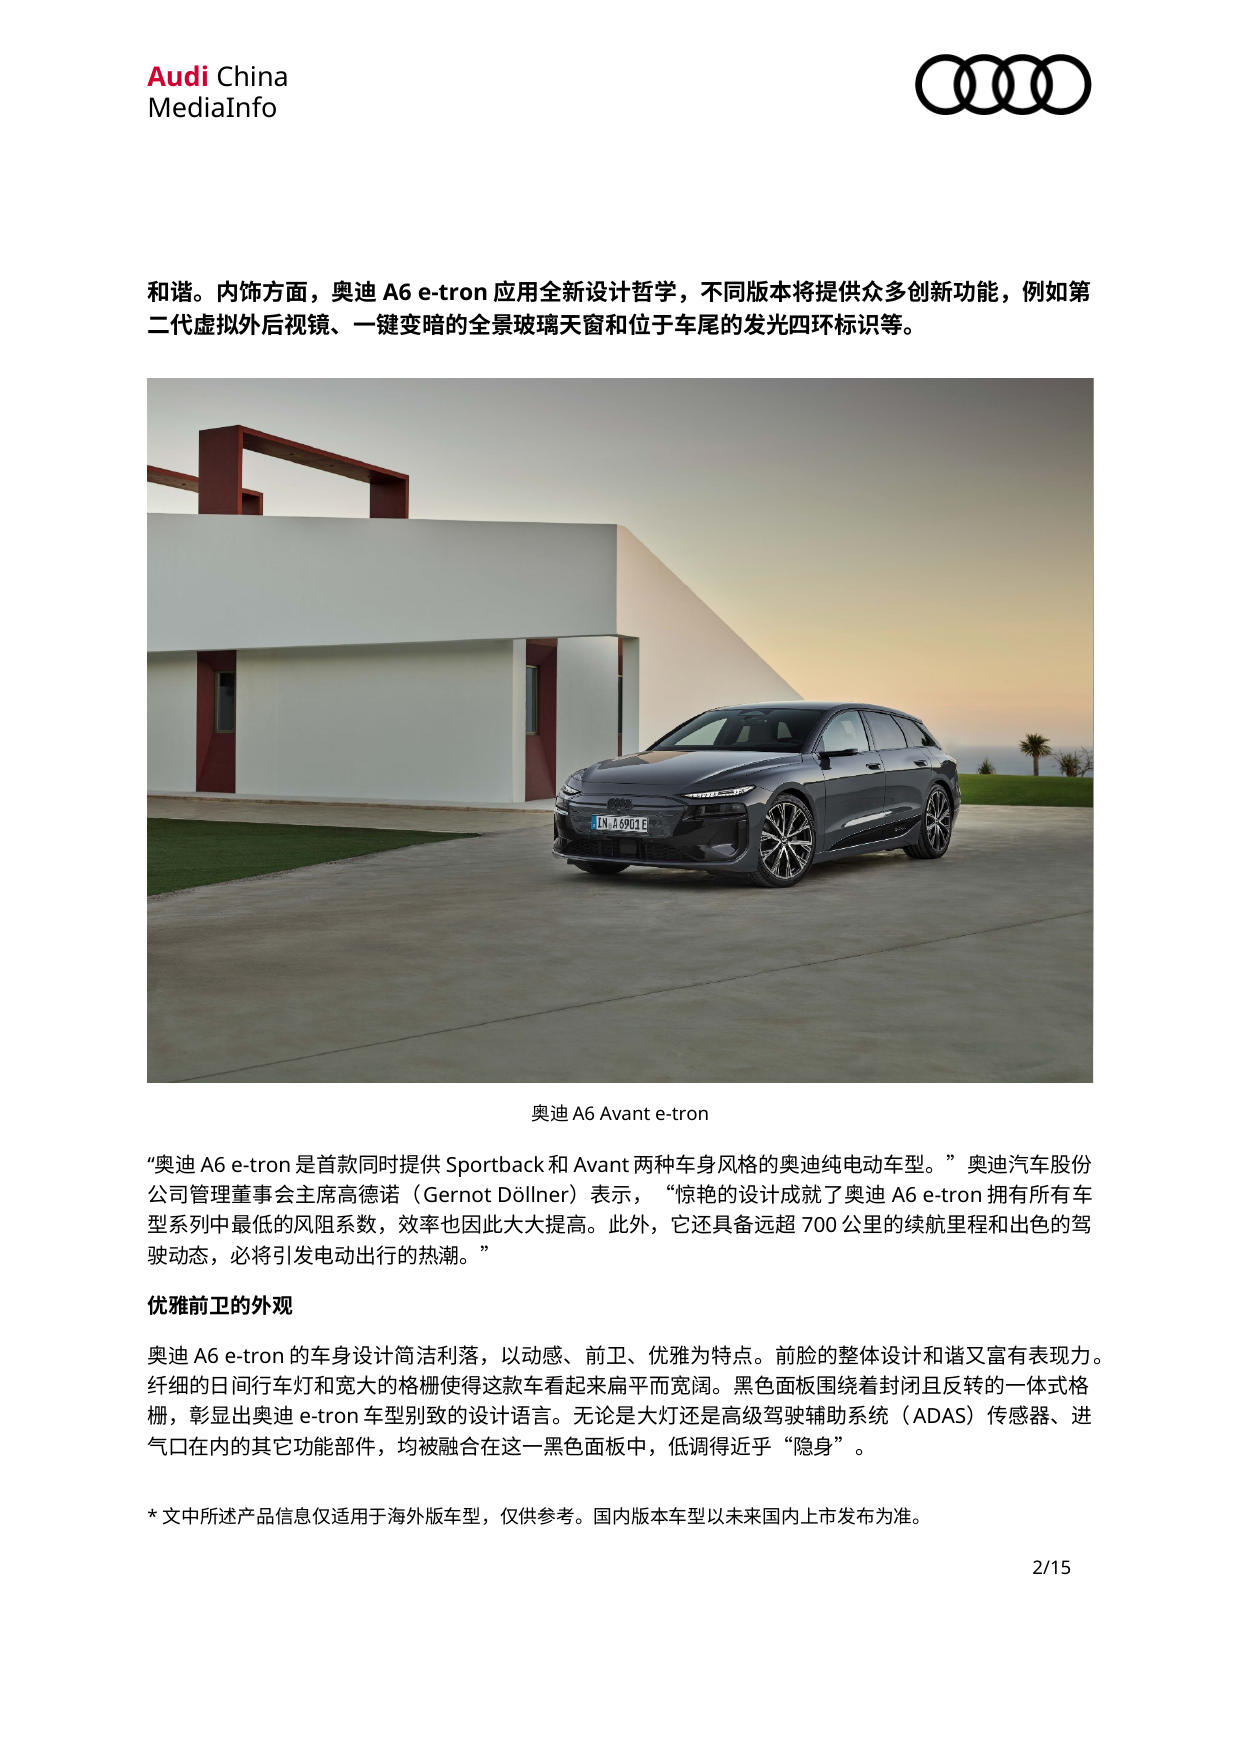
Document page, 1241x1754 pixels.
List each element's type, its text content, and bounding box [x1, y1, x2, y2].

text 奥迪A6 Avant e-tron [147, 1091, 1093, 1128]
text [147, 274, 1093, 341]
text “奥迪A6 e-tron是首款同时提供Sportback和Avant两种车身风格的奥迪纯电动车型。”奥迪汽车股份公司管理董事会主席高德诺（Gernot Döllner）表示，“惊艳的设计成就了奥迪A6 e-tron拥有所有车型系列中最低的风阻系数，效率也因此大大提高。此外，它还具备远超700公里的续航里程和出色的驾驶动态，必将引发电动出行的热潮。” [147, 1148, 1093, 1269]
picture [913, 53, 1094, 116]
text 奥迪A6 e-tron的车身设计简洁利落，以动感、前卫、优雅为特点。前脸的整体设计和谐又富有表现力。纤细的日间行车灯和宽大的格栅使得这款车看起来扁平而宽阔。黑色面板围绕着封闭且反转的一体式格栅，彰显出奥迪e-tron车型别致的设计语言。无论是大灯还是高级驾驶辅助系统（ADAS）传感器、进气口在内的其它功能部件，均被融合在这一黑色面板中，低调得近乎“隐身”。 [147, 1339, 1093, 1460]
text 优雅前卫的外观 [147, 1289, 1093, 1319]
picture [147, 378, 1094, 1083]
